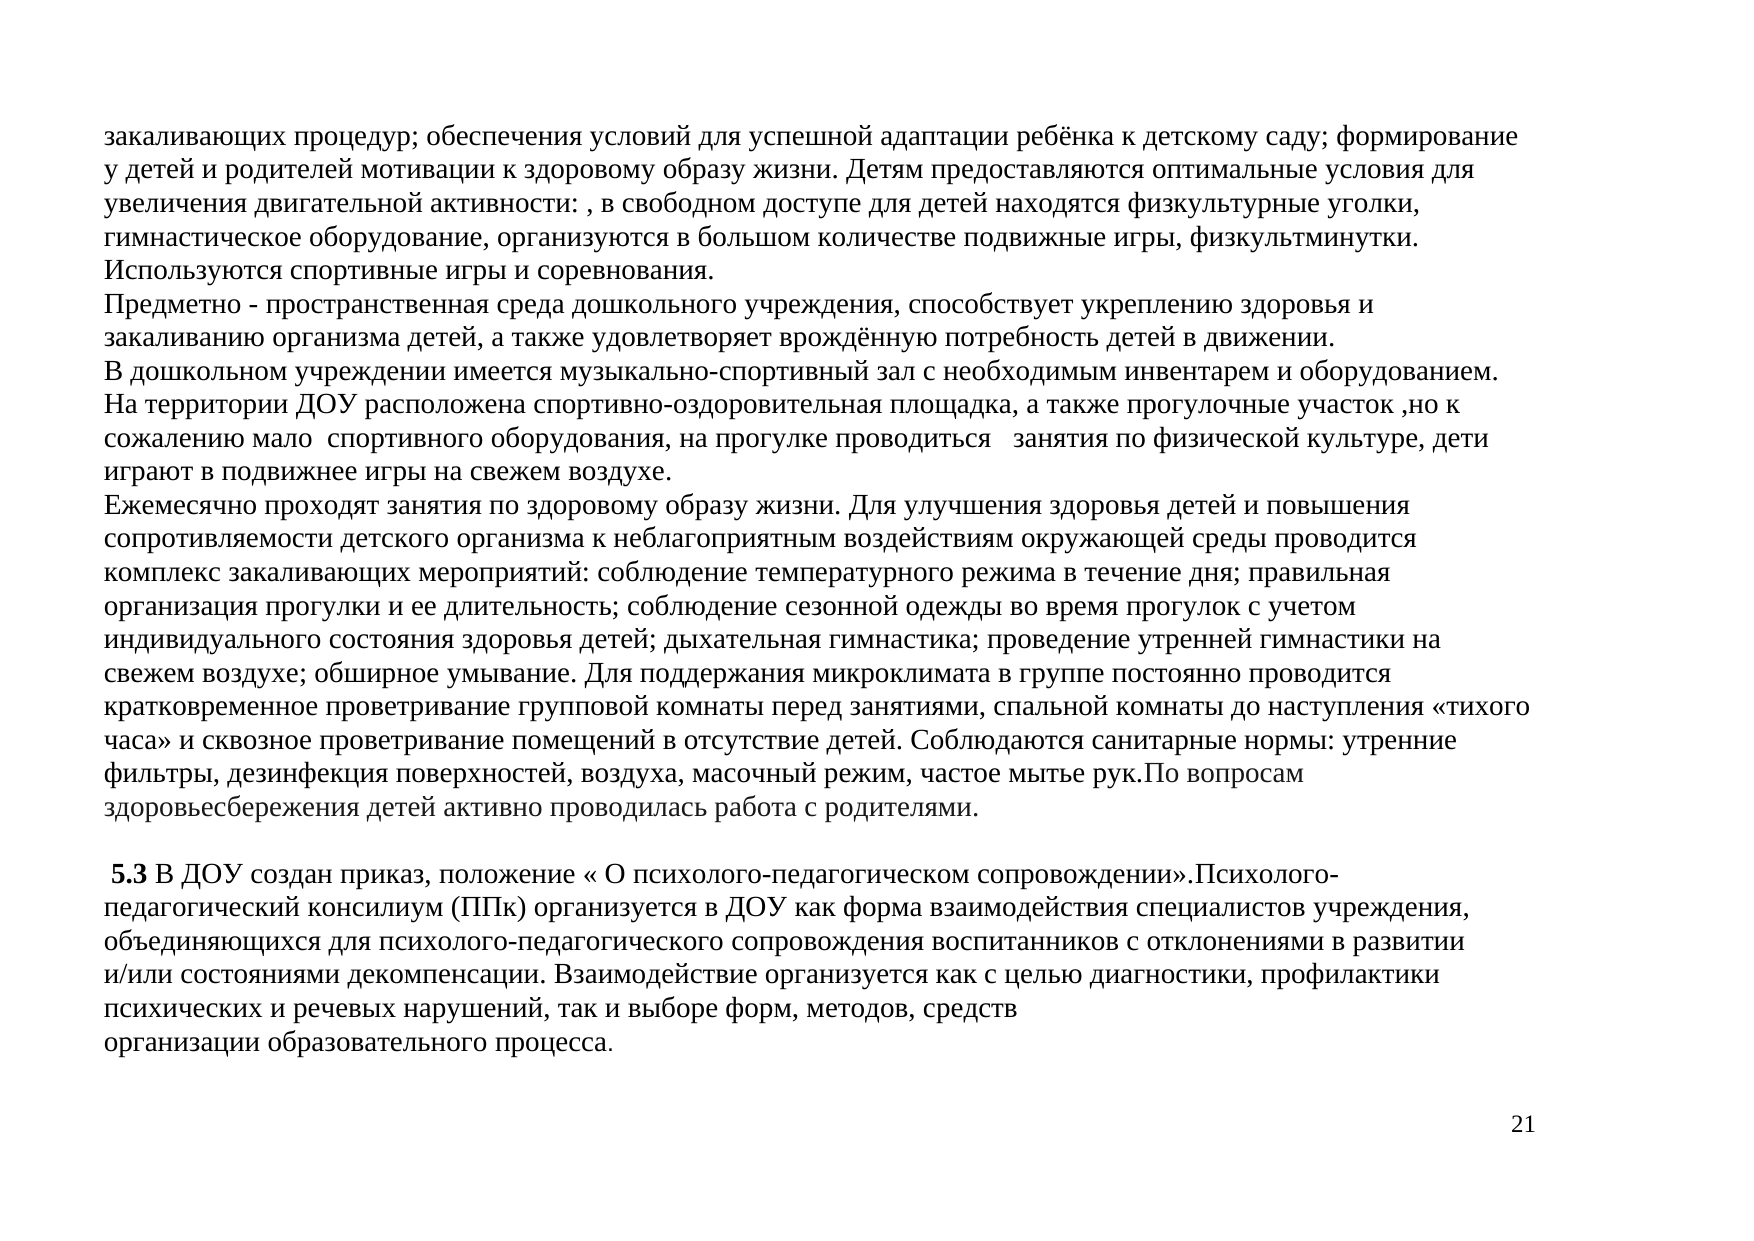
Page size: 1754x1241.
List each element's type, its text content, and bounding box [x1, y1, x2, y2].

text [103, 118, 1536, 286]
text В дошкольном учреждении имеется музыкально-спортивный зал с необходимым инвентарем и оборудованием. [103, 353, 1536, 386]
text Ежемесячно проходят занятия по здоровому образу жизни. Для улучшения здоровья детей и повышения сопротивляемости детского организма к неблагоприятным воздействиям окружающей среды проводится комплекс закаливающих мероприятий: соблюдение температурного режима в течение дня; правильная организация прогулки и ее длительность; соблюдение сезонной одежды во время прогулок с учетом индивидуального состояния здоровья детей; дыхательная гимнастика; проведение утренней гимнастики на свежем воздухе; обширное умывание. Для поддержания микроклимата в группе постоянно проводится кратковременное проветривание групповой комнаты перед занятиями, спальной комнаты до наступления «тихого часа» и сквозное проветривание помещений в отсутствие детей. Соблюдаются санитарные нормы: утренние фильтры, дезинфекция поверхностей, воздуха, масочный режим, частое мытье рук.По вопросам здоровьесбережения детей активно проводилась работа с родителями. [103, 487, 1536, 822]
text На территории ДОУ расположена спортивно-оздоровительная площадка, а также прогулочные участок ,но к сожалению мало спортивного оборудования, на прогулке проводиться занятия по физической культуре, дети играют в подвижнее игры на свежем воздухе. [103, 386, 1536, 487]
text 5.3 В ДОУ создан приказ, положение « О психолого-педагогическом сопровождении».Психолого-педагогический консилиум (ППк) организуется в ДОУ как форма взаимодействия специалистов учреждения, объединяющихся для психолого-педагогического сопровождения воспитанников с отклонениями в развитии и/или состояниями декомпенсации. Взаимодействие организуется как с целью диагностики, профилактики психических и речевых нарушений, так и выборе форм, методов, средств организации образовательного процесса. [103, 856, 1536, 1057]
text Предметно - пространственная среда дошкольного учреждения, способствует укреплению здоровья и закаливанию организма детей, а также удовлетворяет врождённую потребность детей в движении. [103, 286, 1536, 353]
